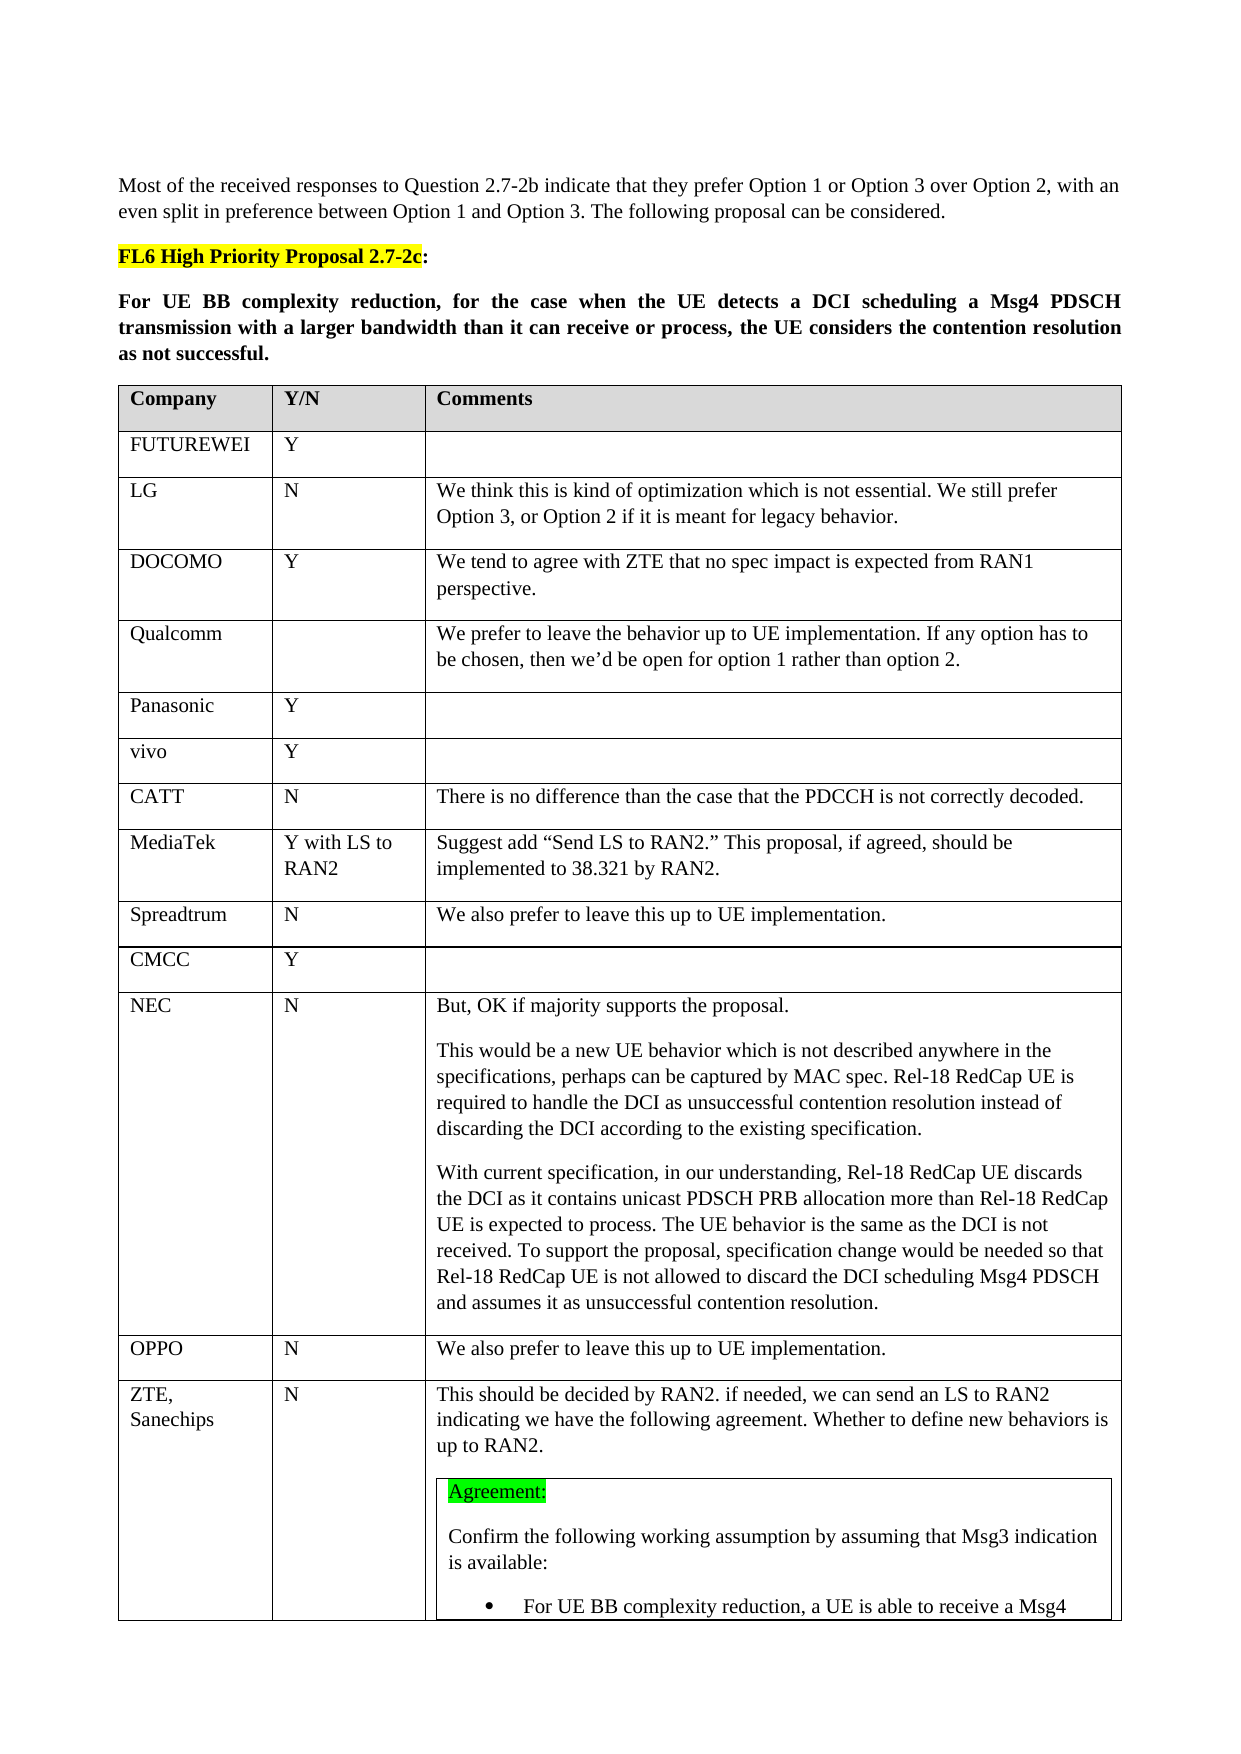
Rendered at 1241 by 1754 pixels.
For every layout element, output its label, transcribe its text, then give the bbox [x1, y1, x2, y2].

text Most of the received responses to Question 2.7-2b indicate that they prefer Option 1 or Option 3 over Option 2, with an even split in preference between Option 1 and Option 3. The following proposal can be considered. [118, 147, 1122, 223]
table_cell Spreadtrum [119, 902, 272, 946]
table_cell N [273, 784, 425, 829]
table_cell Y [273, 948, 425, 992]
table_cell LG [119, 478, 272, 548]
table_cell Y with LS to RAN2 [273, 830, 425, 901]
table_cell Y [273, 550, 425, 620]
text FL6 High Priority Proposal 2.7-2c: [422, 244, 1122, 268]
table_cell Suggest add “Send LS to RAN2.” This proposal, if agreed, should be implemented to 38.321 by RAN2. [426, 830, 1121, 901]
table_cell [426, 693, 1121, 737]
table_cell We prefer to leave the behavior up to UE implementation. If any option has to be chosen, then we’d be open for option 1 rather than option 2. [426, 621, 1121, 692]
table_cell N [273, 1336, 425, 1380]
table_cell Qualcomm [119, 621, 272, 692]
text For UE BB complexity reduction, for the case when the UE detects a DCI scheduling a Msg4 PDSCH transmission with a larger bandwidth than it can receive or process, the UE considers the contention resolution as not successful. [118, 289, 1122, 365]
table_cell Y [273, 693, 425, 737]
table_cell [426, 948, 1121, 992]
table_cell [426, 1381, 1121, 1619]
table_cell N [273, 993, 425, 1335]
table_cell MediaTek [119, 830, 272, 901]
table_cell We also prefer to leave this up to UE implementation. [426, 1336, 1121, 1380]
table_cell [426, 739, 1121, 783]
table_header Y/N [273, 386, 425, 431]
table_cell N [273, 1381, 425, 1619]
table_cell CMCC [119, 948, 272, 992]
table_cell We think this is kind of optimization which is not essential. We still prefer Option 3, or Option 2 if it is meant for legacy behavior. [426, 478, 1121, 548]
table_header Comments [426, 386, 1121, 431]
table_cell Y [273, 432, 425, 477]
table_cell CATT [119, 784, 272, 829]
table_cell We tend to agree with ZTE that no spec impact is expected from RAN1 perspective. [426, 550, 1121, 620]
table_header Company [119, 386, 272, 431]
table_cell N [273, 478, 425, 548]
table_cell There is no difference than the case that the PDCCH is not correctly decoded. [426, 784, 1121, 829]
table_cell vivo [119, 739, 272, 783]
table_cell We also prefer to leave this up to UE implementation. [426, 902, 1121, 946]
table_cell N [273, 902, 425, 946]
table_cell FUTUREWEI [119, 432, 272, 477]
table_cell [273, 621, 425, 692]
table_cell Panasonic [119, 693, 272, 737]
table_cell But, OK if majority supports the proposal. This would be a new UE behavior which is not described anywhere in the specifications, perhaps can be captured by MAC spec. Rel-18 RedCap UE is required to handle the DCI as unsuccessful contention resolution instead of discarding the DCI according to the existing specification. With current specification, in our understanding, Rel-18 RedCap UE discards the DCI as it contains unicast PDSCH PRB allocation more than Rel-18 RedCap UE is expected to process. The UE behavior is the same as the DCI is not received. To support the proposal, specification change would be needed so that Rel-18 RedCap UE is not allowed to discard the DCI scheduling Msg4 PDSCH and assumes it as unsuccessful contention resolution. [426, 993, 1121, 1335]
table_cell OPPO [119, 1336, 272, 1380]
table_cell Y [273, 739, 425, 783]
table_cell ZTE, Sanechips [119, 1381, 272, 1619]
table_cell [426, 432, 1121, 477]
table_cell NEC [119, 993, 272, 1335]
table_cell DOCOMO [119, 550, 272, 620]
